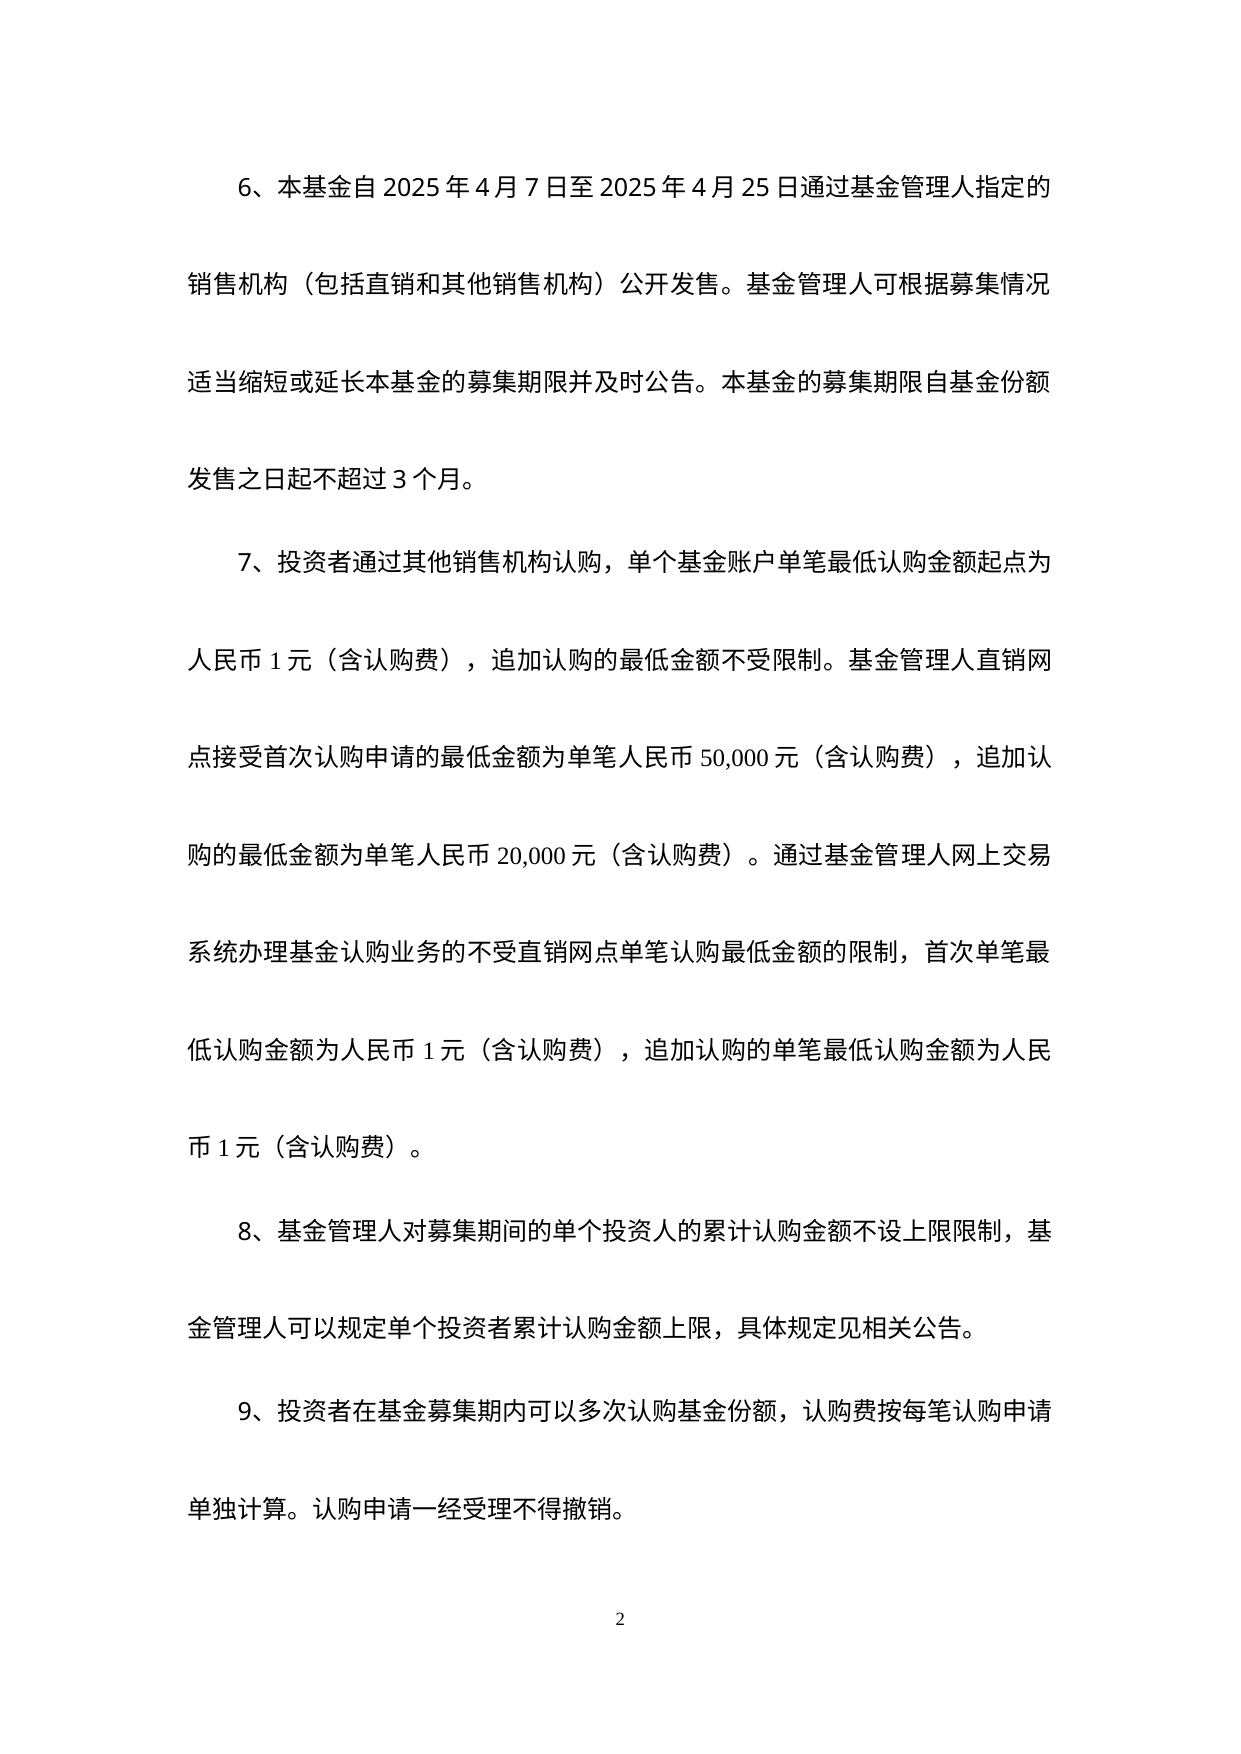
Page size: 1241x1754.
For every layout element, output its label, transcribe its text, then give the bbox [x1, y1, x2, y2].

text 6、本基金自2025年4月7日至2025年4月25日通过基金管理人指定的销售机构（包括直销和其他销售机构）公开发售。基金管理人可根据募集情况适当缩短或延长本基金的募集期限并及时公告。本基金的募集期限自基金份额发售之日起不超过3个月。 [187, 153, 1053, 510]
text 9、投资者在基金募集期内可以多次认购基金份额，认购费按每笔认购申请单独计算。认购申请一经受理不得撤销。 [187, 1377, 1053, 1540]
text 7、投资者通过其他销售机构认购，单个基金账户单笔最低认购金额起点为人民币1元（含认购费），追加认购的最低金额不受限制。基金管理人直销网点接受首次认购申请的最低金额为单笔人民币50,000元（含认购费），追加认购的最低金额为单笔人民币20,000元（含认购费）。通过基金管理人网上交易系统办理基金认购业务的不受直销网点单笔认购最低金额的限制，首次单笔最低认购金额为人民币1元（含认购费），追加认购的单笔最低认购金额为人民币1元（含认购费）。 [187, 528, 1053, 1178]
text 8、基金管理人对募集期间的单个投资人的累计认购金额不设上限限制，基金管理人可以规定单个投资者累计认购金额上限，具体规定见相关公告。 [187, 1197, 1053, 1359]
